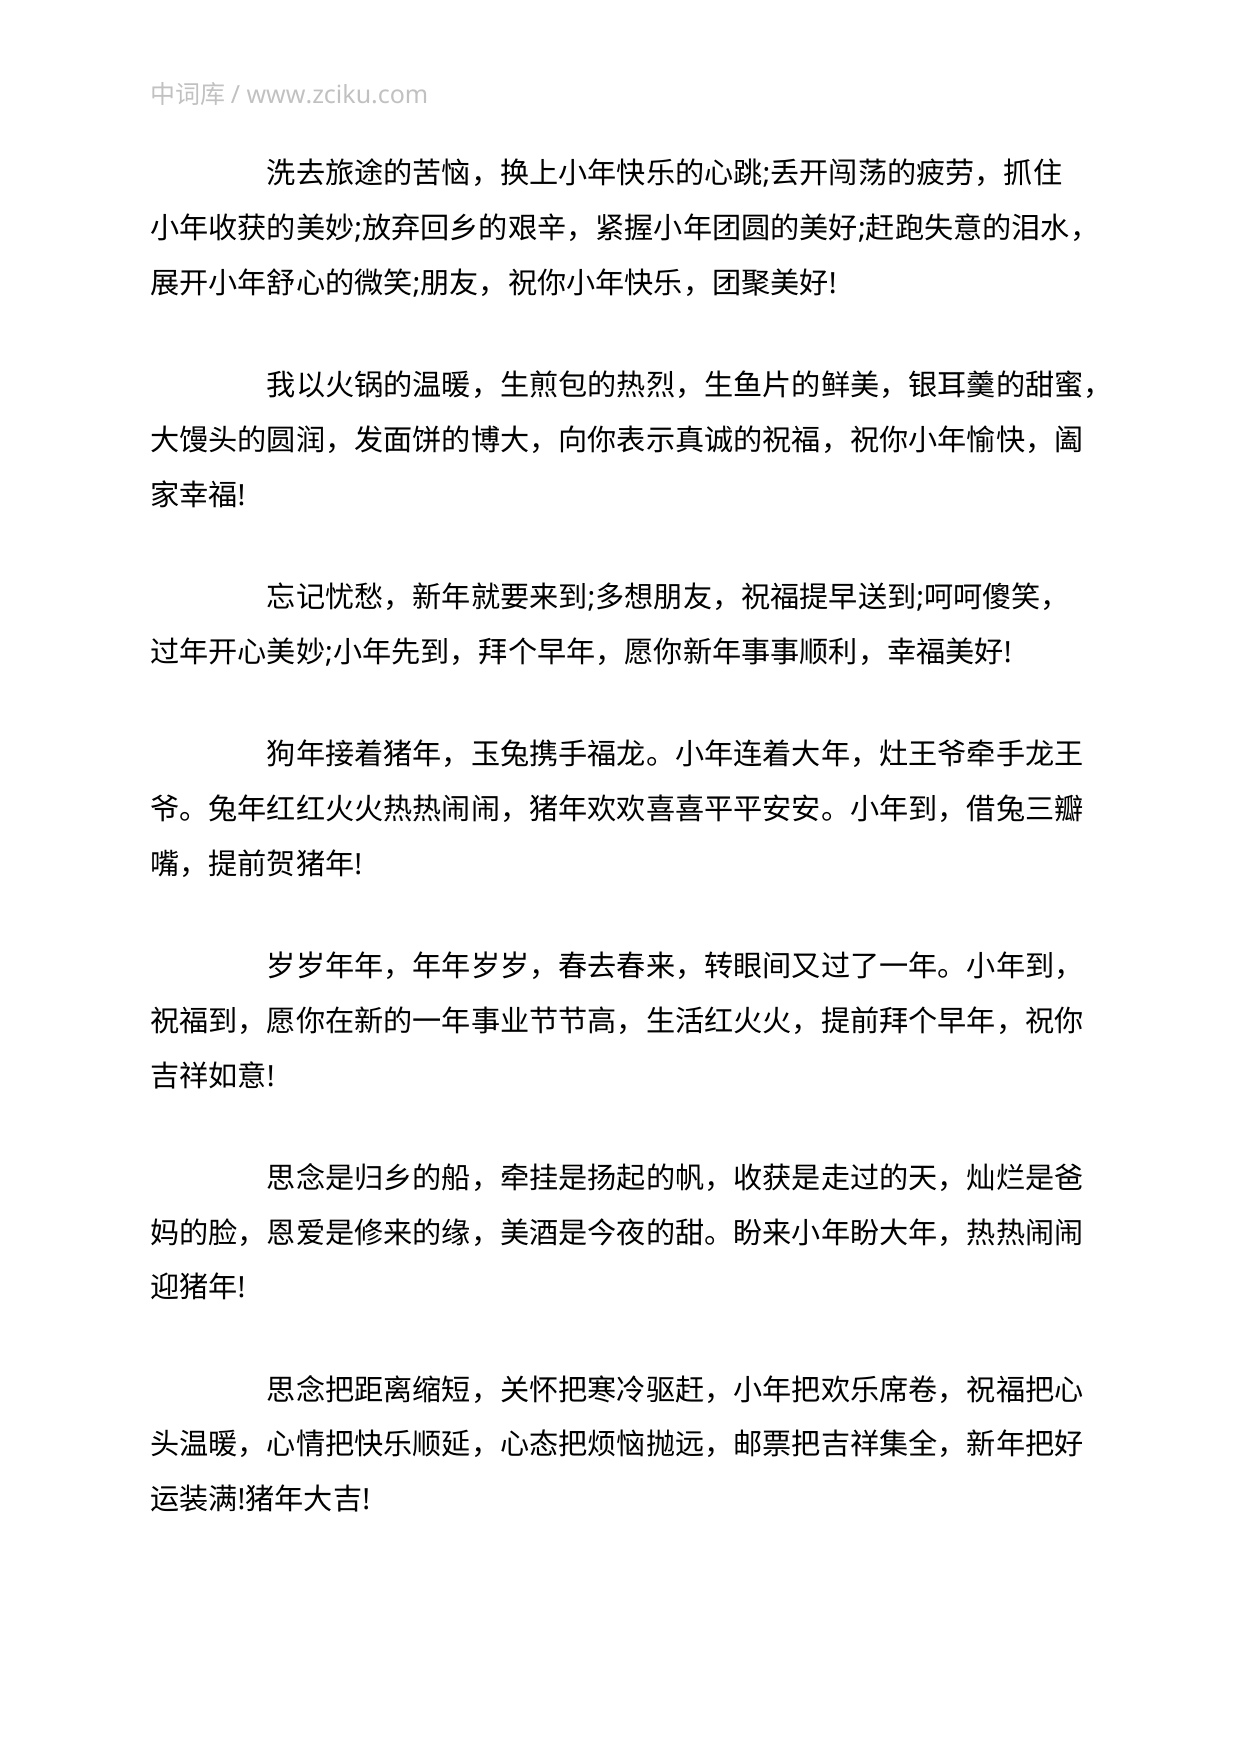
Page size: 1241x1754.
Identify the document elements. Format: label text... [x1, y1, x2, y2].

text 忘记忧愁，新年就要来到;多想朋友，祝福提早送到;呵呵傻笑，过年开心美妙;小年先到，拜个早年，愿你新年事事顺利，幸福美好! [150, 574, 1090, 671]
text 狗年接着猪年，玉兔携手福龙。小年连着大年，灶王爷牵手龙王爷。兔年红红火火热热闹闹，猪年欢欢喜喜平平安安。小年到，借兔三瓣嘴，提前贺猪年! [150, 731, 1090, 883]
text 岁岁年年，年年岁岁，春去春来，转眼间又过了一年。小年到，祝福到，愿你在新的一年事业节节高，生活红火火，提前拜个早年，祝你吉祥如意! [150, 942, 1090, 1095]
text 洗去旅途的苦恼，换上小年快乐的心跳;丢开闯荡的疲劳，抓住小年收获的美妙;放弃回乡的艰辛，紧握小年团圆的美好;赶跑失意的泪水，展开小年舒心的微笑;朋友，祝你小年快乐，团聚美好! [150, 150, 1090, 302]
text 思念是归乡的船，牵挂是扬起的帆，收获是走过的天，灿烂是爸妈的脸，恩爱是修来的缘，美酒是今夜的甜。盼来小年盼大年，热热闹闹迎猪年! [150, 1154, 1090, 1306]
text 我以火锅的温暖，生煎包的热烈，生鱼片的鲜美，银耳羹的甜蜜，大馒头的圆润，发面饼的博大，向你表示真诚的祝福，祝你小年愉快，阖家幸福! [150, 362, 1090, 514]
text 思念把距离缩短，关怀把寒冷驱赶，小年把欢乐席卷，祝福把心头温暖，心情把快乐顺延，心态把烦恼抛远，邮票把吉祥集全，新年把好运装满!猪年大吉! [150, 1366, 1090, 1518]
